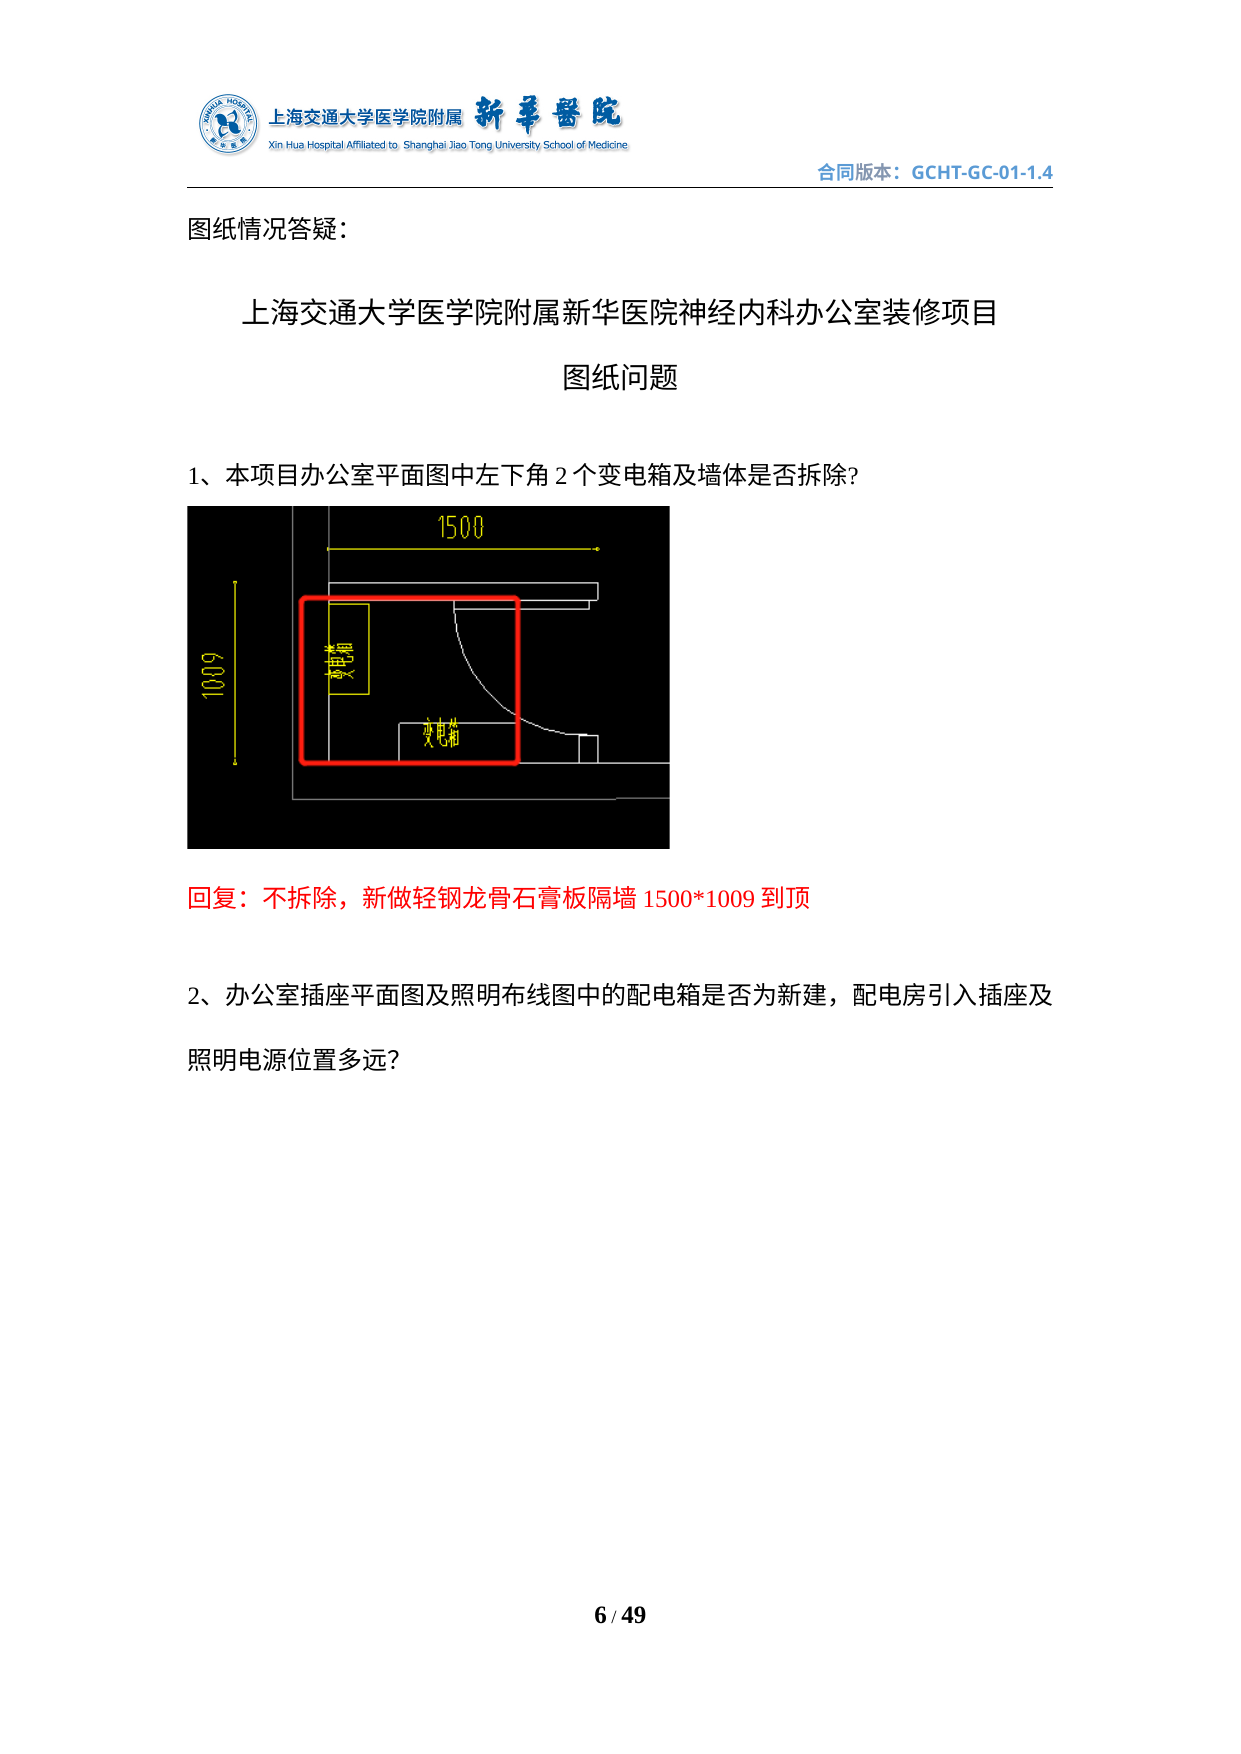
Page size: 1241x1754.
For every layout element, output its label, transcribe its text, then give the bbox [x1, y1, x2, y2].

list 本项目办公室平面图中左下角2个变电箱及墙体是否拆除? [187, 441, 1053, 506]
text 图纸问题 [187, 344, 1053, 409]
picture [187, 506, 670, 849]
picture [187, 88, 638, 158]
list 办公室插座平面图及照明布线图中的配电箱是否为新建，配电房引入插座及照明电源位置多远？ [187, 961, 1053, 1091]
text 上海交通大学医学院附属新华医院神经内科办公室装修项目 [187, 279, 1053, 344]
text 图纸情况答疑： [187, 196, 1053, 261]
text 回复：不拆除，新做轻钢龙骨石膏板隔墙1500*1009到顶 [187, 864, 1053, 929]
